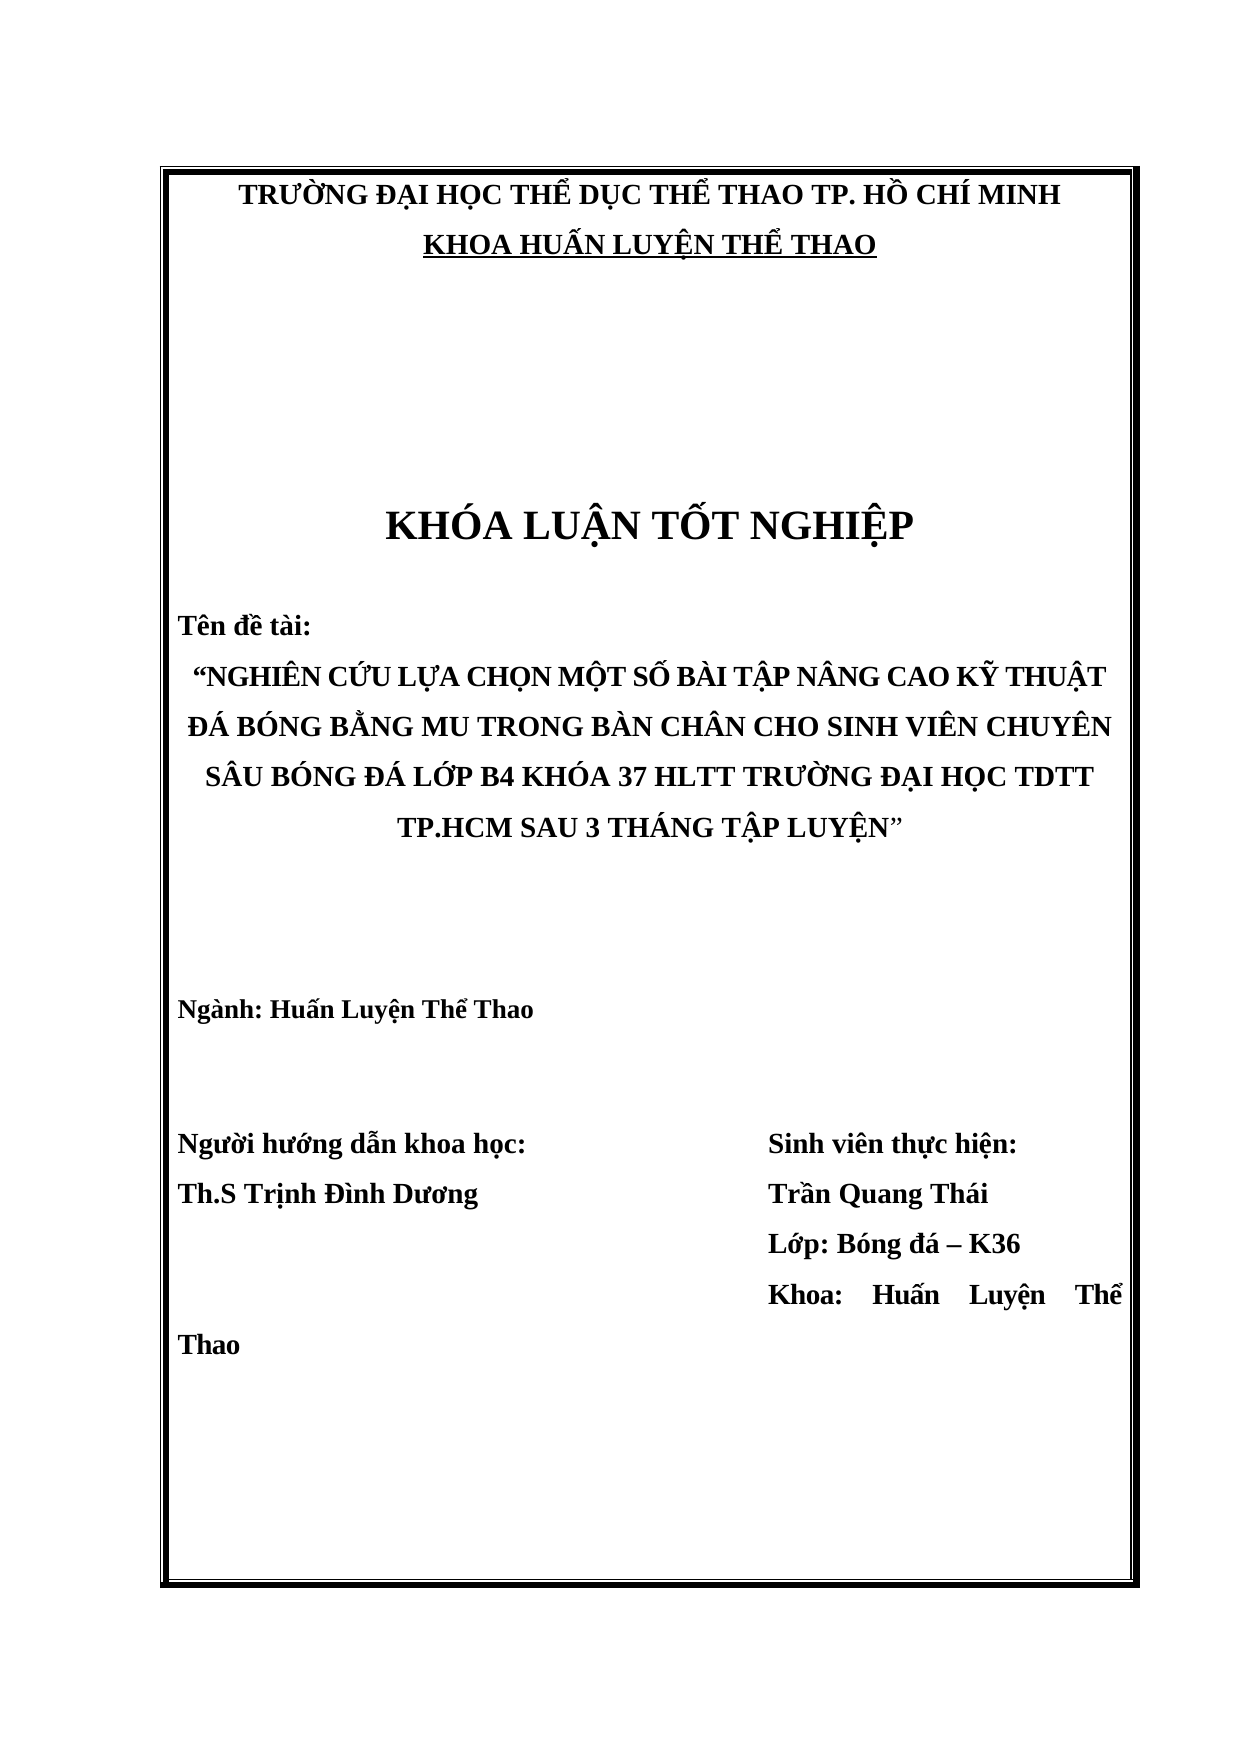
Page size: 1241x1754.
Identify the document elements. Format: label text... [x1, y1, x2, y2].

text Người hướng dẫn khoa học: Sinh viên thực hiện: [177, 1126, 1122, 1159]
text “NGHIÊN CỨU LỰA CHỌN MỘT SỐ BÀI TẬP NÂNG CAO KỸ THUẬT ĐÁ BÓNG BẰNG MU TRONG BÀN CHÂN CHO SINH VIÊN CHUYÊN SÂU BÓNG ĐÁ LỚP B4 KHÓA 37 HLTT TRƯỜNG ĐẠI HỌC TDTT TP.HCM SAU 3 THÁNG TẬP LUYỆN” [177, 659, 1122, 843]
text KHÓA LUẬN TỐT NGHIỆP [177, 501, 1122, 548]
text Lớp: Bóng đá – K36 [177, 1227, 1122, 1260]
text Tên đề tài: [177, 608, 1122, 642]
text Th.S Trịnh Đình Dương Trần Quang Thái [177, 1176, 1122, 1210]
text Ngành: Huấn Luyện Thể Thao [177, 993, 1122, 1024]
text Khoa: Huấn Luyện Thể Thao [177, 1277, 1122, 1361]
text TRƯỜNG ĐẠI HỌC THỂ DỤC THỂ THAO TP. HỒ CHÍ MINH [177, 177, 1122, 211]
text KHOA HUẤN LUYỆN THỂ THAO [177, 227, 1122, 261]
